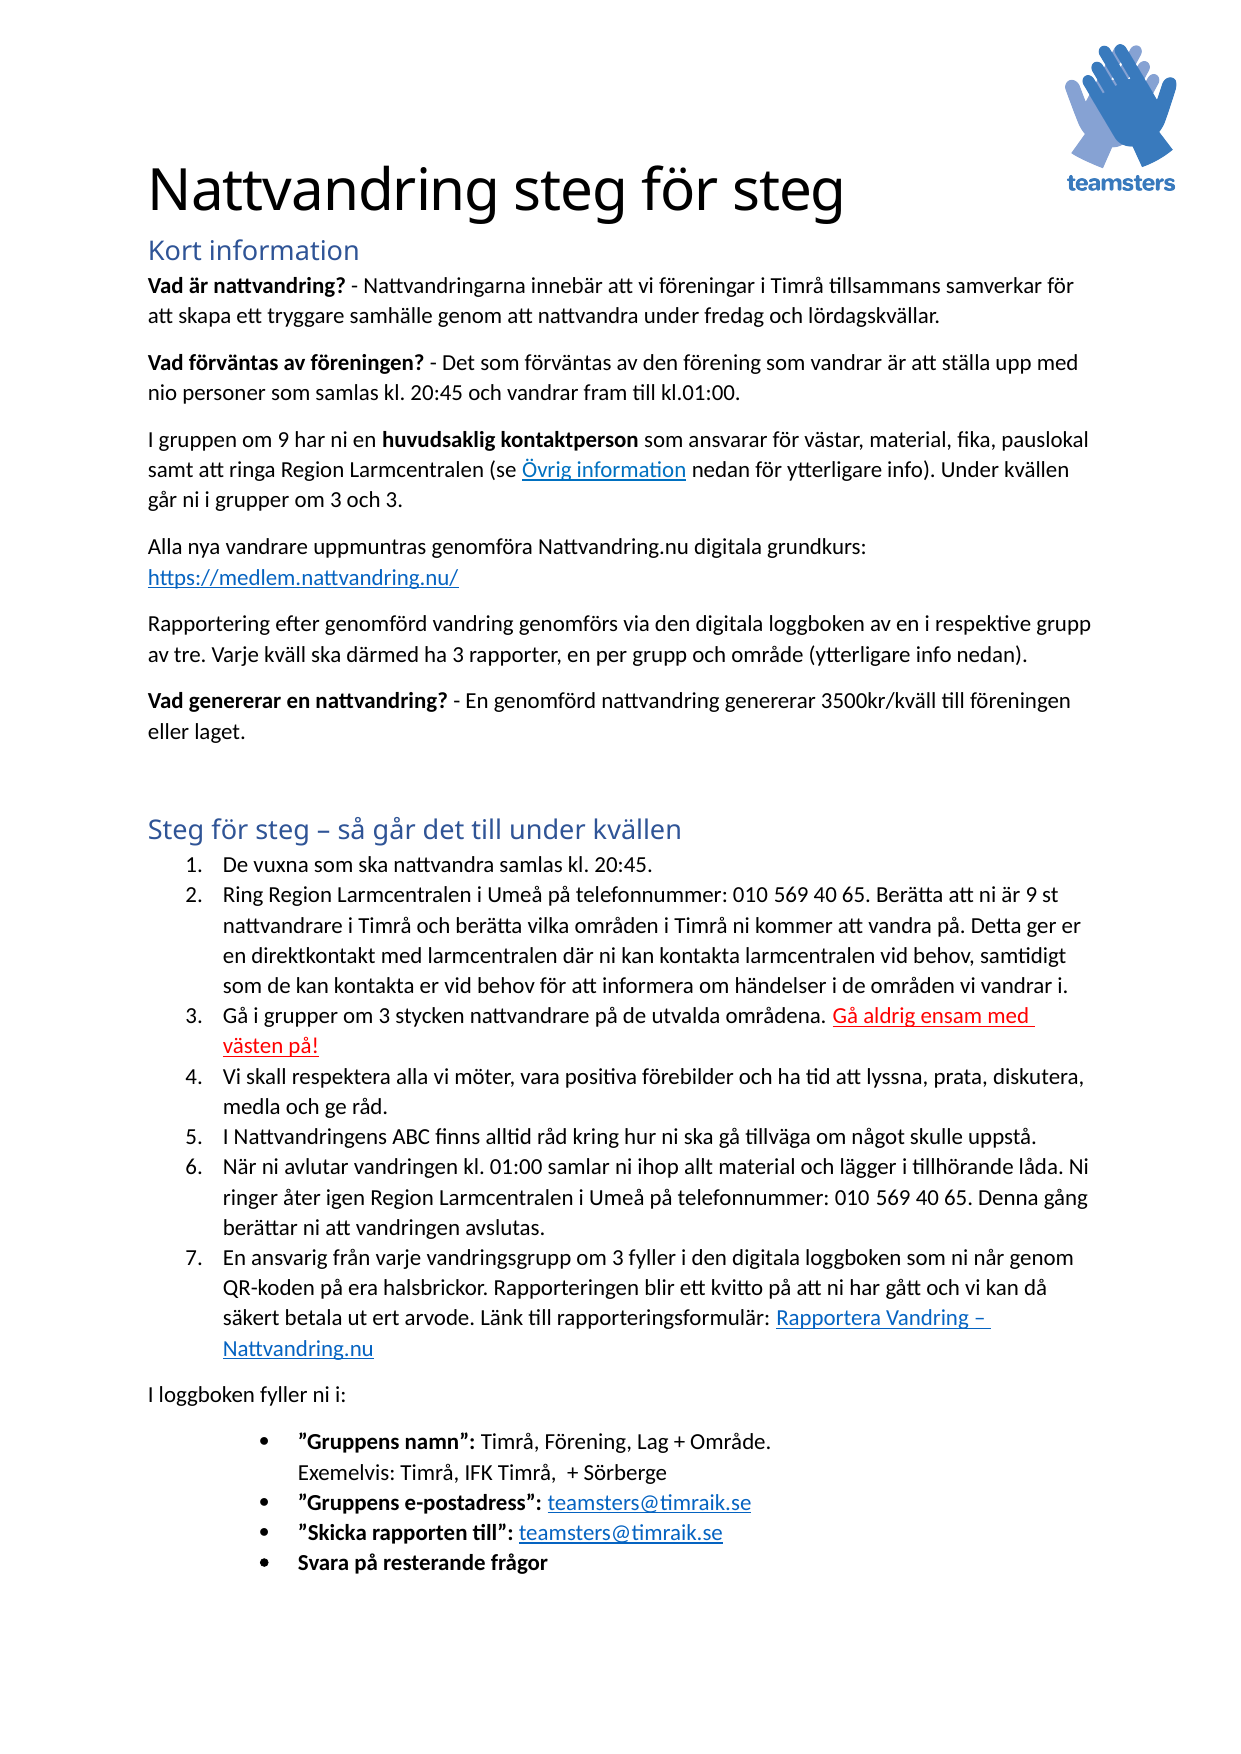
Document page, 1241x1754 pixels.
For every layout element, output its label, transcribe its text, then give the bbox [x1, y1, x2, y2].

list ”Skicka rapporten till”: teamsters@timraik.se [260, 1518, 1093, 1546]
text Vad genererar en nattvandring? - En genomförd nattvandring genererar 3500kr/kväll till föreningen eller laget. [148, 687, 1093, 745]
list De vuxna som ska nattvandra samlas kl. 20:45. [185, 850, 1093, 878]
list Svara på resterande frågor [260, 1548, 1093, 1576]
list Exemelvis: Timrå, IFK Timrå, + Sörberge [298, 1458, 1093, 1486]
list Gå i grupper om 3 stycken nattvandrare på de utvalda områdena. Gå aldrig ensam med västen på! [185, 1001, 1093, 1060]
text Vad är nattvandring? - Nattvandringarna innebär att vi föreningar i Timrå tillsammans samverkar för att skapa ett tryggare samhälle genom att nattvandra under fredag och lördagskvällar. [148, 271, 1093, 329]
list Ring Region Larmcentralen i Umeå på telefonnummer: 010 569 40 65. Berätta att ni är 9 st nattvandrare i Timrå och berätta vilka områden i Timrå ni kommer att vandra på. Detta ger er en direktkontakt med larmcentralen där ni kan kontakta larmcentralen vid behov, samtidigt som de kan kontakta er vid behov för att informera om händelser i de områden vi vandrar i. [185, 881, 1093, 999]
picture [1065, 44, 1177, 191]
title Nattvandring steg för steg [148, 148, 1093, 227]
list I Nattvandringens ABC finns alltid råd kring hur ni ska gå tillväga om något skulle uppstå. [185, 1122, 1093, 1150]
list ”Gruppens namn”: Timrå, Förening, Lag + Område. [260, 1427, 1093, 1456]
text I gruppen om 9 har ni en huvudsaklig kontaktperson som ansvarar för västar, material, fika, pauslokal samt att ringa Region Larmcentralen (se Övrig information nedan för ytterligare info). Under kvällen går ni i grupper om 3 och 3. [148, 425, 1093, 514]
list När ni avlutar vandringen kl. 01:00 samlar ni ihop allt material och lägger i tillhörande låda. Ni ringer åter igen Region Larmcentralen i Umeå på telefonnummer: 010 569 40 65. Denna gång berättar ni att vandringen avslutas. [185, 1152, 1093, 1241]
subtitle Steg för steg – så går det till under kvällen [148, 811, 1093, 847]
subtitle Kort information [148, 231, 1093, 268]
text I loggboken fyller ni i: [148, 1381, 1093, 1409]
list ”Gruppens e-postadress”: teamsters@timraik.se [260, 1488, 1093, 1516]
list Vi skall respektera alla vi möter, vara positiva förebilder och ha tid att lyssna, prata, diskutera, medla och ge råd. [185, 1062, 1093, 1120]
text Vad förväntas av föreningen? - Det som förväntas av den förening som vandrar är att ställa upp med nio personer som samlas kl. 20:45 och vandrar fram till kl.01:00. [148, 348, 1093, 406]
text Rapportering efter genomförd vandring genomförs via den digitala loggboken av en i respektive grupp av tre. Varje kväll ska därmed ha 3 rapporter, en per grupp och område (ytterligare info nedan). [148, 609, 1093, 668]
text Alla nya vandrare uppmuntras genomföra Nattvandring.nu digitala grundkurs: https://medlem.nattvandring.nu/ [148, 532, 1093, 591]
list En ansvarig från varje vandringsgrupp om 3 fyller i den digitala loggboken som ni når genom QR-koden på era halsbrickor. Rapporteringen blir ett kvitto på att ni har gått och vi kan då säkert betala ut ert arvode. Länk till rapporteringsformulär: Rapportera Vandring – Nattvandring.nu [185, 1243, 1093, 1362]
